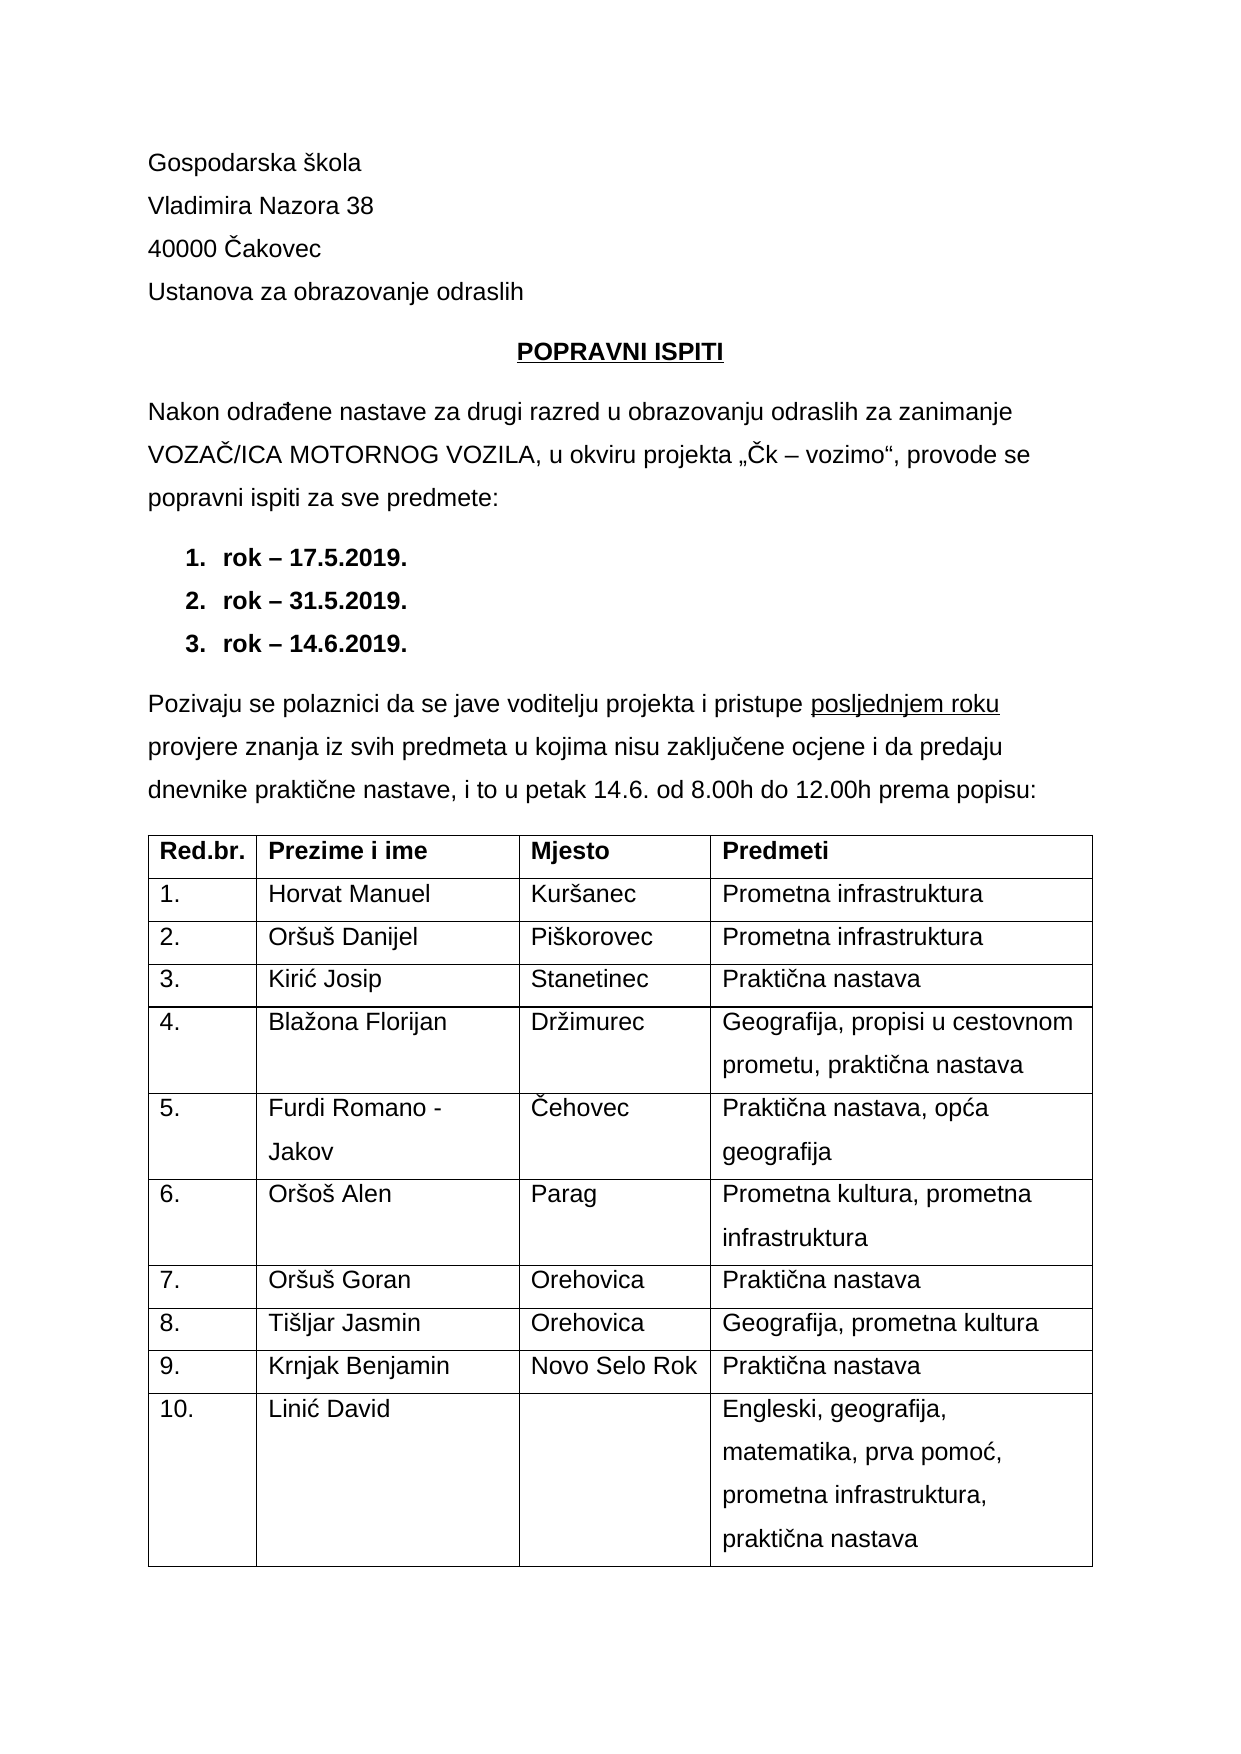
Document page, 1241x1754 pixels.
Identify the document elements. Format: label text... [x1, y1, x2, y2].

table_cell 2. [149, 922, 256, 963]
table_header Red.br. [149, 836, 256, 878]
table_cell Držimurec [520, 1008, 710, 1092]
table_cell 5. [149, 1094, 256, 1178]
table_cell 7. [149, 1266, 256, 1307]
table_header Prezime i ime [257, 836, 519, 878]
table_header Mjesto [520, 836, 710, 878]
table_cell Prometna infrastruktura [711, 922, 1092, 963]
table_cell Geografija, propisi u cestovnom prometu, praktična nastava [711, 1008, 1092, 1092]
table_cell Geografija, prometna kultura [711, 1309, 1092, 1350]
table_cell 9. [149, 1351, 256, 1393]
table_cell Prometna infrastruktura [711, 879, 1092, 921]
table_cell Piškorovec [520, 922, 710, 963]
table_cell Horvat Manuel [257, 879, 519, 921]
table_header Predmeti [711, 836, 1092, 878]
text Vladimira Nazora 38 [148, 191, 1093, 219]
text Pozivaju se polaznici da se jave voditelju projekta i pristupe posljednjem roku provjere znanja iz svih predmeta u kojima nisu zaključene ocjene i da predaju dnevnike praktične nastave, i to u petak 14.6. od 8.00h do 12.00h prema popisu: [148, 689, 1093, 804]
table_cell 10. [149, 1394, 256, 1566]
table_cell Oršuš Danijel [257, 922, 519, 963]
table_cell 6. [149, 1180, 256, 1264]
table_cell 3. [149, 965, 256, 1006]
text POPRAVNI ISPITI [148, 337, 1093, 366]
table_cell [520, 1394, 710, 1566]
table_cell Orehovica [520, 1266, 710, 1307]
list rok – 17.5.2019. [185, 543, 1093, 571]
table_cell Prometna kultura, prometna infrastruktura [711, 1180, 1092, 1264]
table_cell Praktična nastava [711, 1351, 1092, 1393]
table_cell Krnjak Benjamin [257, 1351, 519, 1393]
text Nakon odrađene nastave za drugi razred u obrazovanju odraslih za zanimanje VOZAČ/ICA MOTORNOG VOZILA, u okviru projekta „Čk – vozimo“, provode se popravni ispiti za sve predmete: [148, 397, 1093, 512]
table_cell Engleski, geografija, matematika, prva pomoć, prometna infrastruktura, praktična nastava [711, 1394, 1092, 1566]
table_cell Kirić Josip [257, 965, 519, 1006]
table_cell Furdi Romano - Jakov [257, 1094, 519, 1178]
table_cell Kuršanec [520, 879, 710, 921]
table_cell Linić David [257, 1394, 519, 1566]
table_cell Tišljar Jasmin [257, 1309, 519, 1350]
table_cell Praktična nastava, opća geografija [711, 1094, 1092, 1178]
text Ustanova za obrazovanje odraslih [148, 277, 1093, 306]
text 40000 Čakovec [148, 234, 1093, 263]
table_cell Čehovec [520, 1094, 710, 1178]
text Gospodarska škola [148, 148, 1093, 176]
table_cell Praktična nastava [711, 965, 1092, 1006]
table_cell 4. [149, 1008, 256, 1092]
table_cell Praktična nastava [711, 1266, 1092, 1307]
table_cell Blažona Florijan [257, 1008, 519, 1092]
table_cell Oršuš Goran [257, 1266, 519, 1307]
table_cell Oršoš Alen [257, 1180, 519, 1264]
table_cell Parag [520, 1180, 710, 1264]
table_cell Novo Selo Rok [520, 1351, 710, 1393]
list rok – 31.5.2019. [185, 586, 1093, 614]
table_cell 8. [149, 1309, 256, 1350]
table_cell 1. [149, 879, 256, 921]
list rok – 14.6.2019. [185, 629, 1093, 658]
table_cell Orehovica [520, 1309, 710, 1350]
table_cell Stanetinec [520, 965, 710, 1006]
